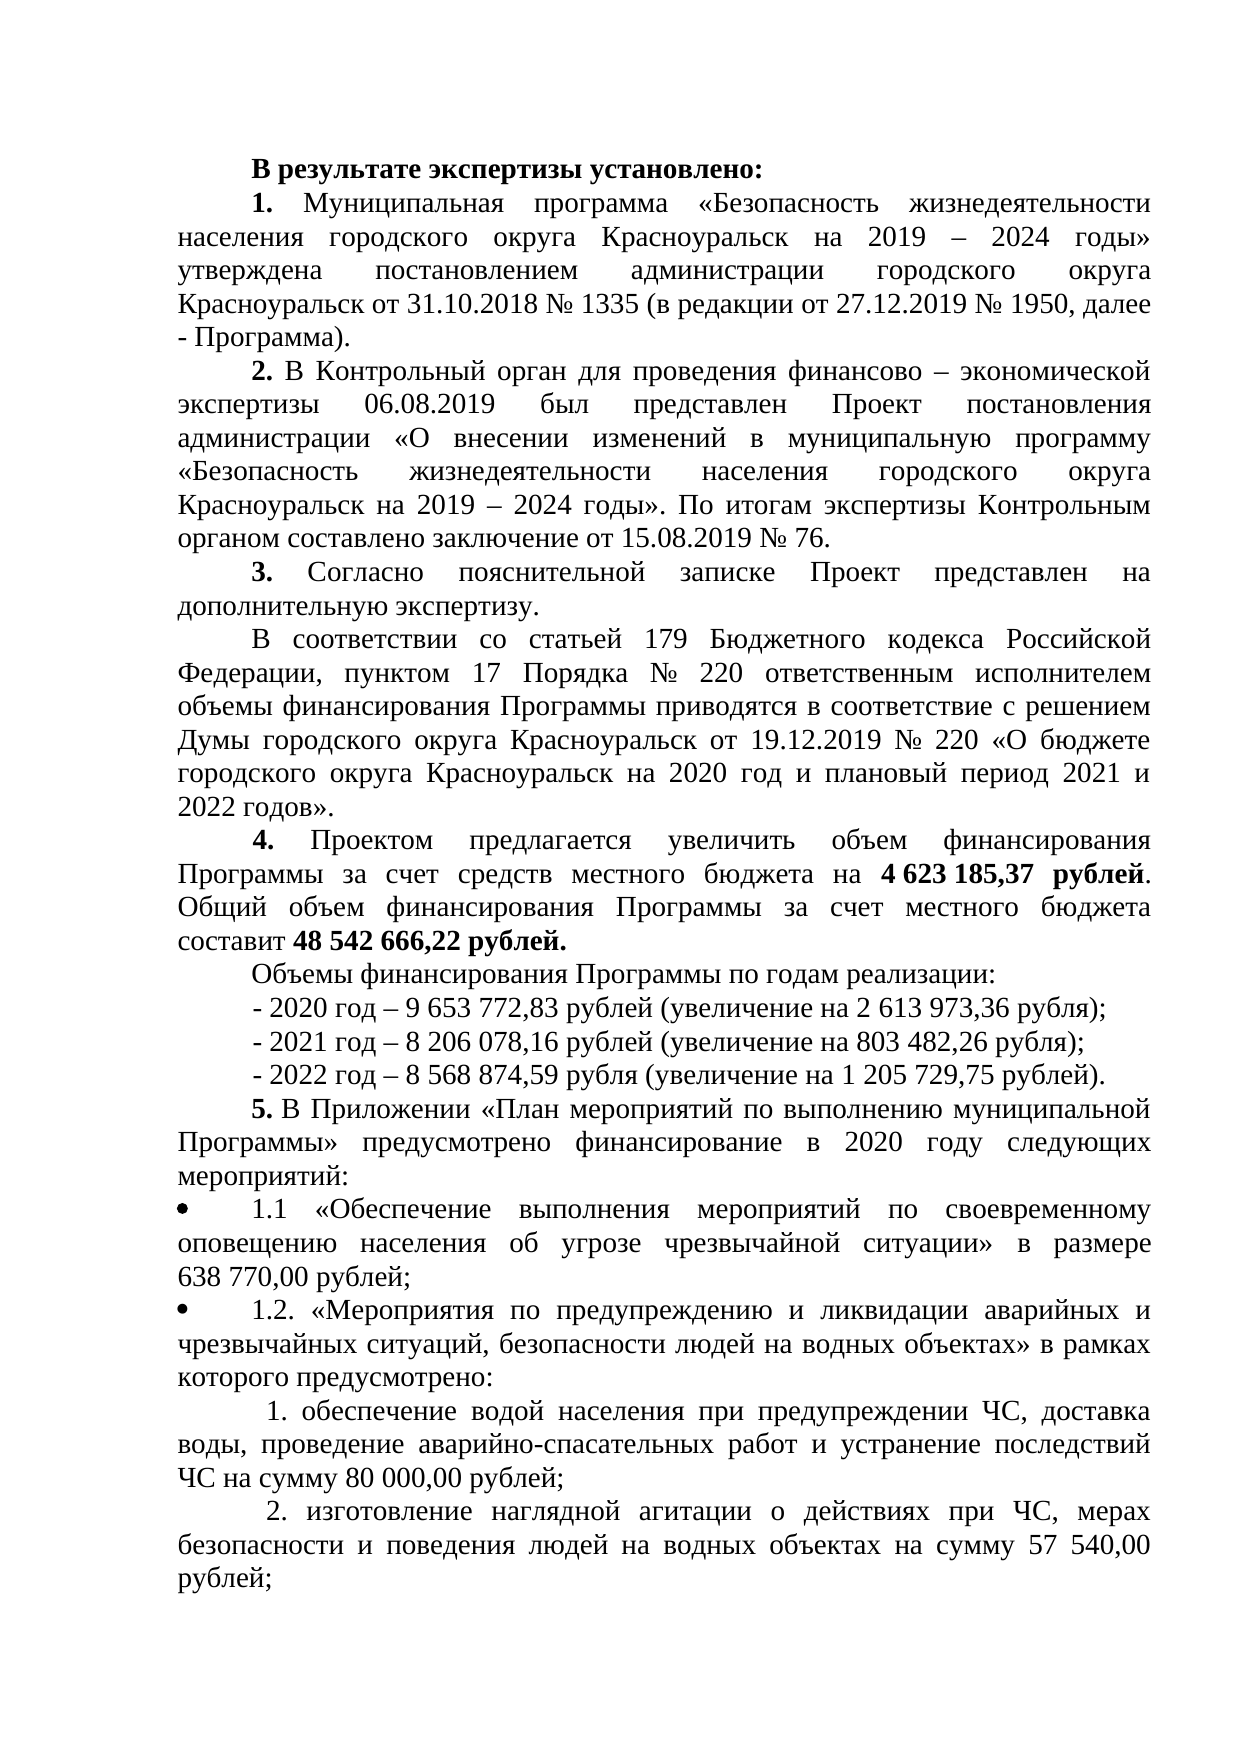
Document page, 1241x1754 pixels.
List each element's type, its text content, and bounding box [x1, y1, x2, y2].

text - 2022 год – 8 568 874,59 рубля (увеличение на 1 205 729,75 рублей). [177, 1057, 1152, 1091]
text В результате экспертизы установлено: [177, 152, 1152, 185]
list 1.2. «Мероприятия по предупреждению и ликвидации аварийных и чрезвычайных ситуаций, безопасности людей на водных объектах» в рамках которого предусмотрено: [177, 1292, 1152, 1393]
list 1.1 «Обеспечение выполнения мероприятий по своевременному оповещению населения об угрозе чрезвычайной ситуации» в размере 638 770,00 рублей; [177, 1191, 1152, 1292]
text - 2020 год – 9 653 772,83 рублей (увеличение на 2 613 973,36 рубля); [177, 990, 1152, 1024]
text 2. В Контрольный орган для проведения финансово – экономической экспертизы 06.08.2019 был представлен Проект постановления администрации «О внесении изменений в муниципальную программу «Безопасность жизнедеятельности населения городского округа Красноуральск на 2019 – 2024 годы». По итогам экспертизы Контрольным органом составлено заключение от 15.08.2019 № 76. [177, 353, 1152, 554]
text 1. Муниципальная программа «Безопасность жизнедеятельности населения городского округа Красноуральск на 2019 – 2024 годы» утверждена постановлением администрации городского округа Красноуральск от 31.10.2018 № 1335 (в редакции от 27.12.2019 № 1950, далее - Программа). [177, 185, 1152, 353]
list Объемы финансирования Программы по годам реализации: [251, 957, 1152, 990]
text - 2021 год – 8 206 078,16 рублей (увеличение на 803 482,26 рубля); [177, 1024, 1152, 1057]
text 5. В Приложении «План мероприятий по выполнению муниципальной Программы» предусмотрено финансирование в 2020 году следующих мероприятий: [177, 1091, 1152, 1191]
text 3. Согласно пояснительной записке Проект представлен на дополнительную экспертизу. [177, 554, 1152, 621]
list 4. Проектом предлагается увеличить объем финансирования Программы за счет средств местного бюджета на 4 623 185,37 рублей. Общий объем финансирования Программы за счет местного бюджета составит 48 542 666,22 рублей. [177, 822, 1152, 957]
text 2. изготовление наглядной агитации о действиях при ЧС, мерах безопасности и поведения людей на водных объектах на сумму 57 540,00 рублей; [177, 1493, 1152, 1594]
text 1. обеспечение водой населения при предупреждении ЧС, доставка воды, проведение аварийно-спасательных работ и устранение последствий ЧС на сумму 80 000,00 рублей; [177, 1393, 1152, 1493]
text В соответствии со статьей 179 Бюджетного кодекса Российской Федерации, пунктом 17 Порядка № 220 ответственным исполнителем объемы финансирования Программы приводятся в соответствие с решением Думы городского округа Красноуральск от 19.12.2019 № 220 «О бюджете городского округа Красноуральск на 2020 год и плановый период 2021 и 2022 годов». [177, 621, 1152, 822]
